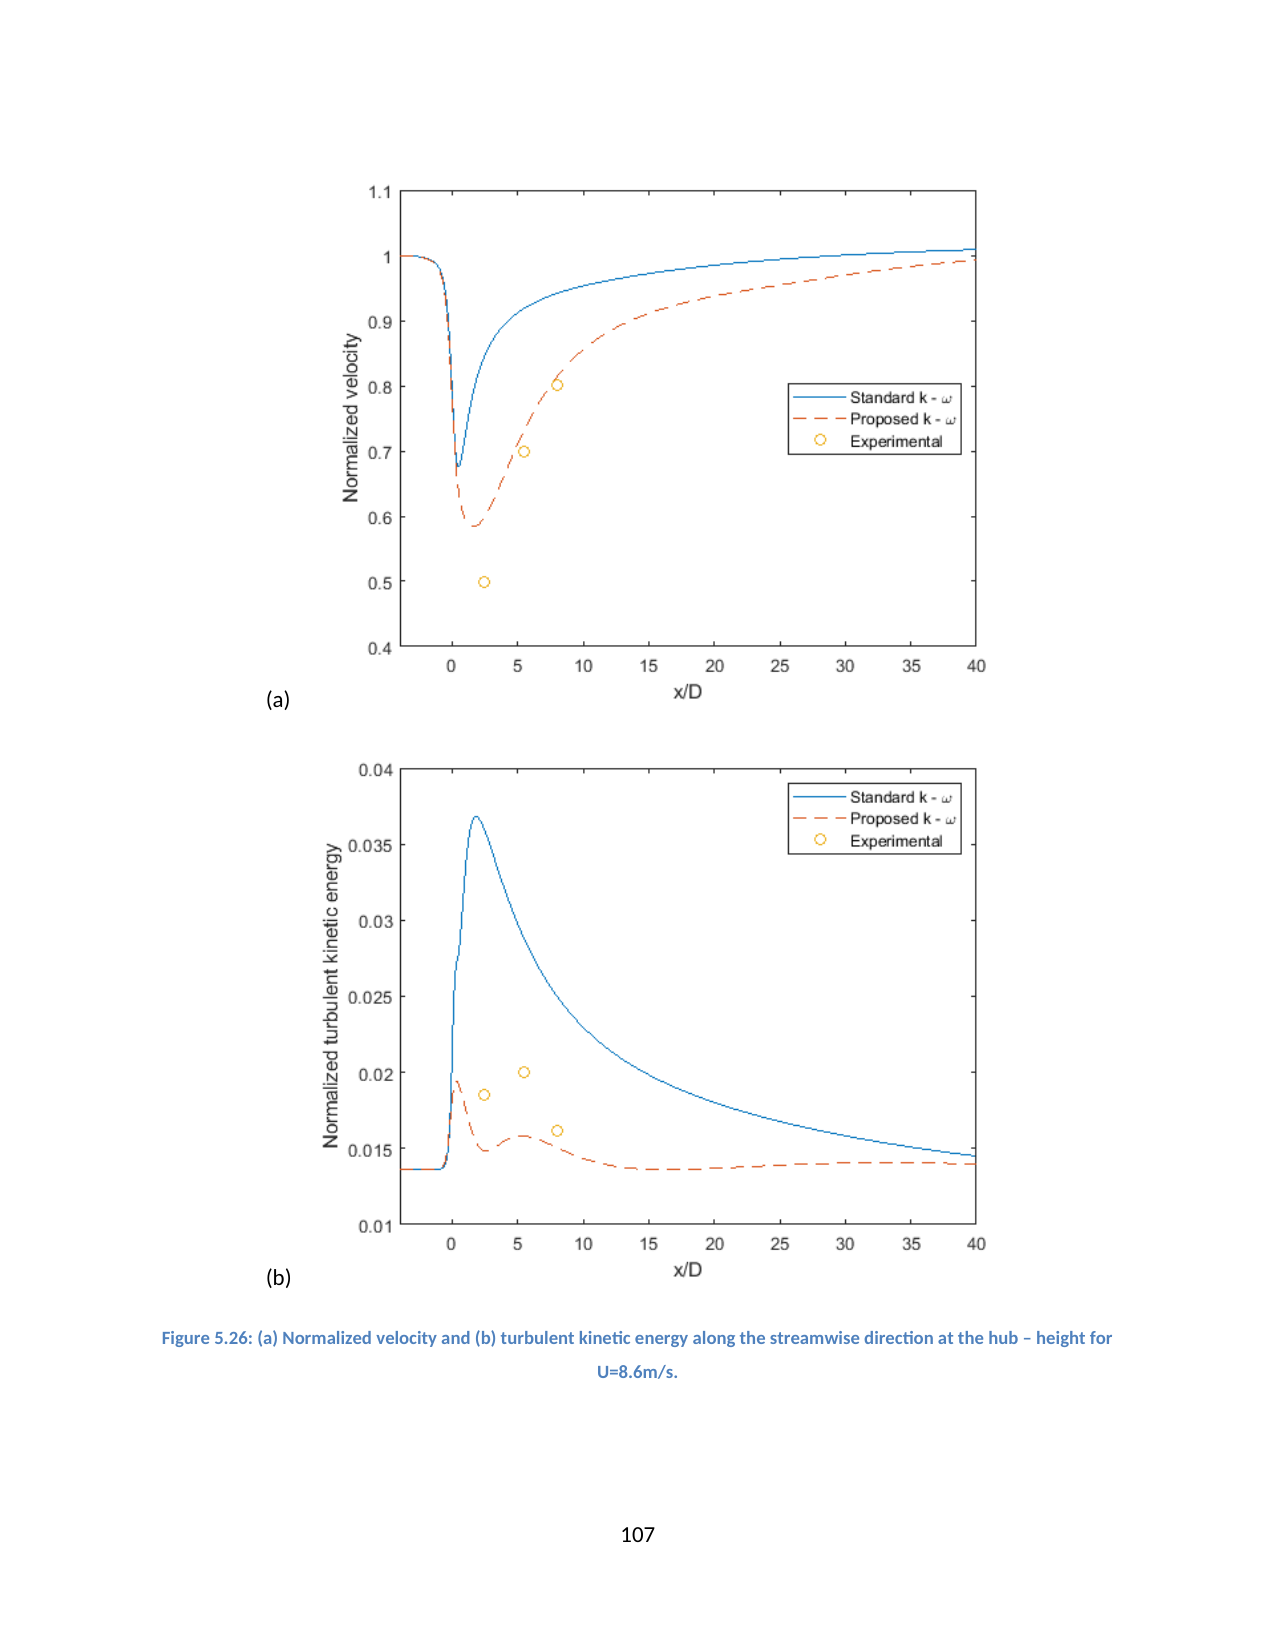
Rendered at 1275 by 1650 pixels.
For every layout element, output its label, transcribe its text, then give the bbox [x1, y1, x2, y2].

picture [303, 727, 1047, 1286]
picture [303, 150, 1047, 708]
